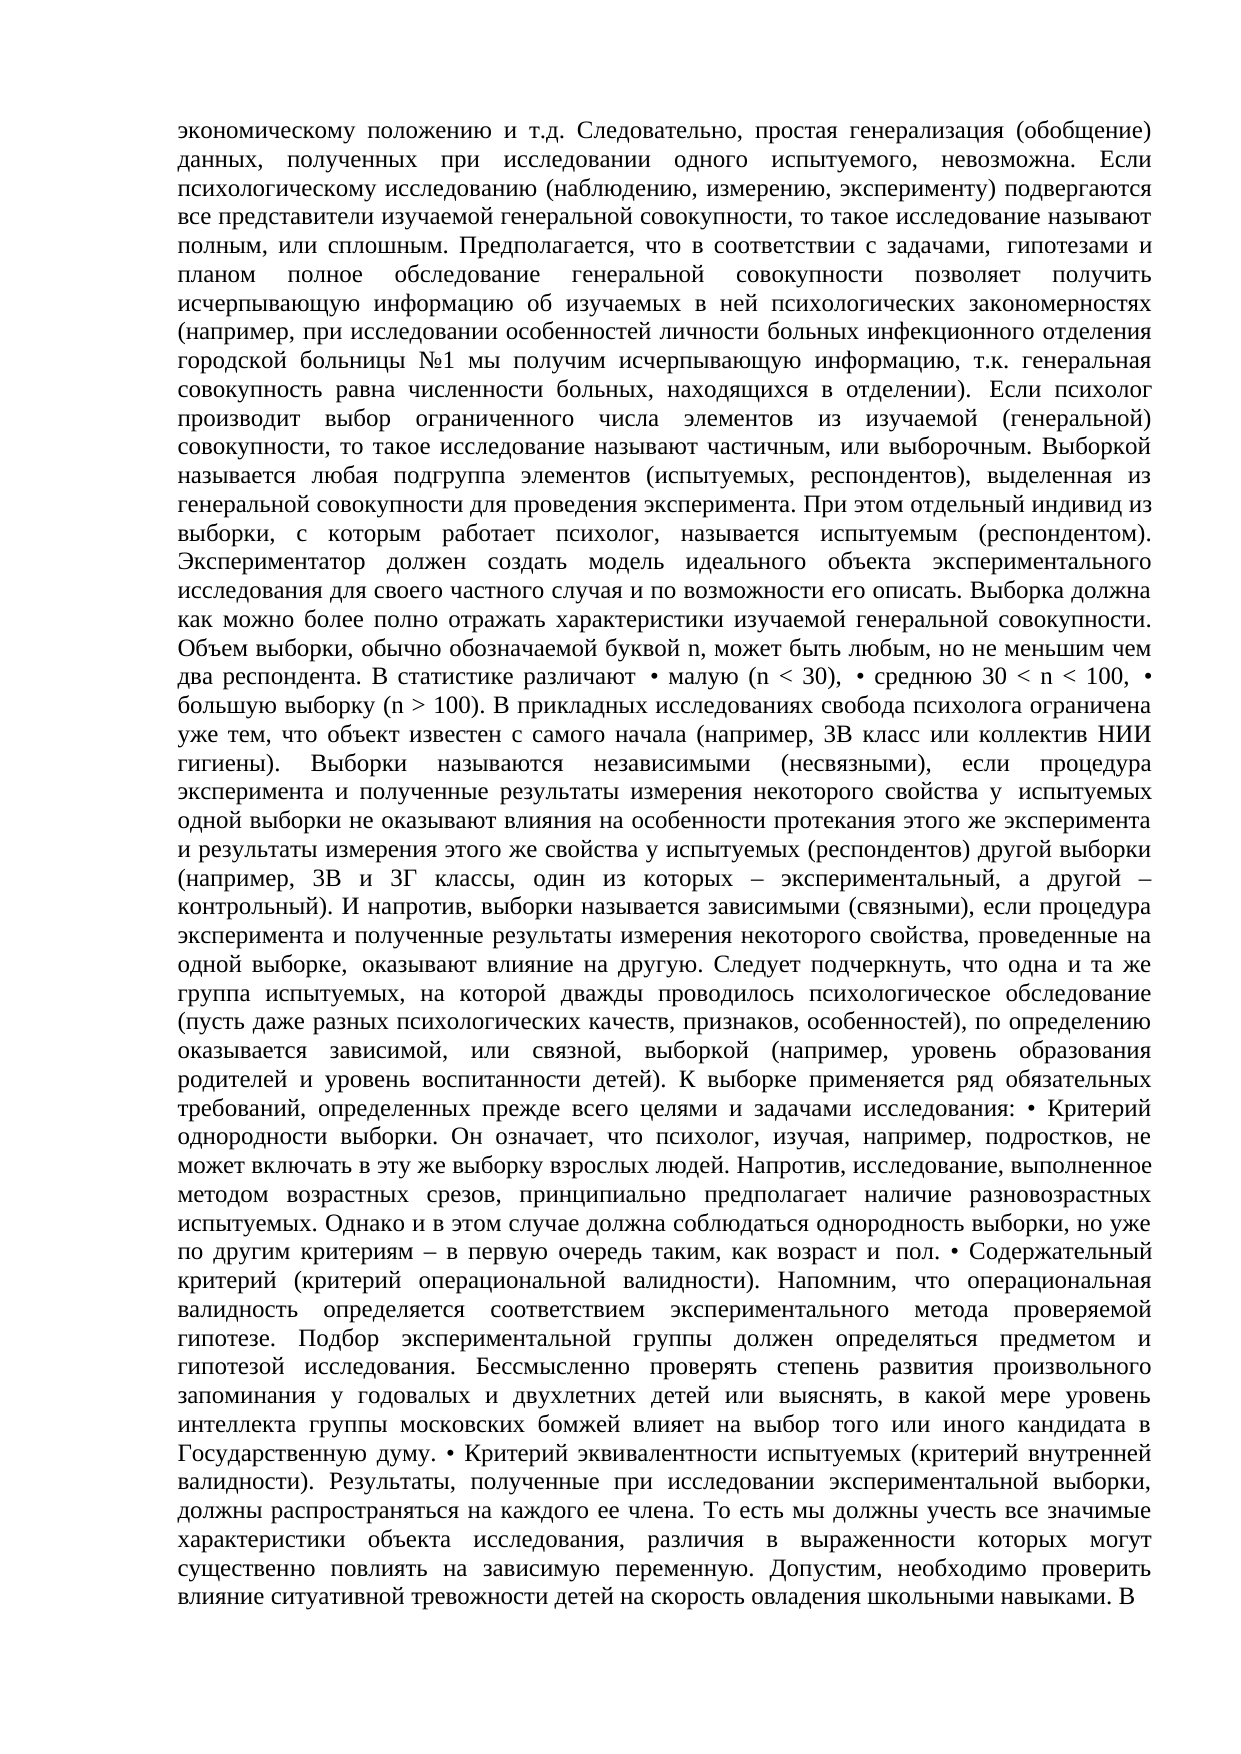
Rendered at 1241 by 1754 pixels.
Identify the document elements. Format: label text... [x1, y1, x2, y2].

text экономическому положению и т.д. Следовательно, простая генерализация (обобщение) данных, полученных при исследовании одного испытуемого, невозможна. Если психологическому исследованию (наблюдению, измерению, эксперименту) подвергаются все представители изучаемой генеральной совокупности, то такое исследование называют полным, или сплошным. Предполагается, что в соответствии с задачами, гипотезами и планом полное обследование генеральной совокупности позволяет получить исчерпывающую информацию об изучаемых в ней психологических закономерностях (например, при исследовании особенностей личности больных инфекционного отделения городской больницы №1 мы получим исчерпывающую информацию, т.к. генеральная совокупность равна численности больных, находящихся в отделении). Если психолог производит выбор ограниченного числа элементов из изучаемой (генеральной) совокупности, то такое исследование называют частичным, или выборочным. Выборкой называется любая подгруппа элементов (испытуемых, респондентов), выделенная из генеральной совокупности для проведения эксперимента. При этом отдельный индивид из выборки, с которым работает психолог, называется испытуемым (респондентом). Экспериментатор должен создать модель идеального объекта экспериментального исследования для своего частного случая и по возможности его описать. Выборка должна как можно более полно отражать характеристики изучаемой генеральной совокупности. Объем выборки, обычно обозначаемой буквой n, может быть любым, но не меньшим чем два респондента. В статистике различают • малую (n < 30), • среднюю 30 < n < 100, • большую выборку (n > 100). В прикладных исследованиях свобода психолога ограничена уже тем, что объект известен с самого начала (например, 3В класс или коллектив НИИ гигиены). Выборки называются независимыми (несвязными), если процедура эксперимента и полученные результаты измерения некоторого свойства у испытуемых одной выборки не оказывают влияния на особенности протекания этого же эксперимента и результаты измерения этого же свойства у испытуемых (респондентов) другой выборки (например, 3В и 3Г классы, один из которых – экспериментальный, а другой – контрольный). И напротив, выборки называется зависимыми (связными), если процедура эксперимента и полученные результаты измерения некоторого свойства, проведенные на одной выборке, оказывают влияние на другую. Следует подчеркнуть, что одна и та же группа испытуемых, на которой дважды проводилось психологическое обследование (пусть даже разных психологических качеств, признаков, особенностей), по определению оказывается зависимой, или связной, выборкой (например, уровень образования родителей и уровень воспитанности детей). К выборке применяется ряд обязательных требований, определенных прежде всего целями и задачами исследования: • Критерий однородности выборки. Он означает, что психолог, изучая, например, подростков, не может включать в эту же выборку взрослых людей. Напротив, исследование, выполненное методом возрастных срезов, принципиально предполагает наличие разновозрастных испытуемых. Однако и в этом случае должна соблюдаться однородность выборки, но уже по другим критериям – в первую очередь таким, как возраст и пол. • Содержательный критерий (критерий операциональной валидности). Напомним, что операциональная валидность определяется соответствием экспериментального метода проверяемой гипотезе. Подбор экспериментальной группы должен определяться предметом и гипотезой исследования. Бессмысленно проверять степень развития произвольного запоминания у годовалых и двухлетних детей или выяснять, в какой мере уровень интеллекта группы московских бомжей влияет на выбор того или иного кандидата в Государственную думу. • Критерий эквивалентности испытуемых (критерий внутренней валидности). Результаты, полученные при исследовании экспериментальной выборки, должны распространяться на каждого ее члена. То есть мы должны учесть все значимые характеристики объекта исследования, различия в выраженности которых могут существенно повлиять на зависимую переменную. Допустим, необходимо проверить влияние ситуативной тревожности детей на скорость овладения школьными навыками. В [177, 115, 1152, 1610]
